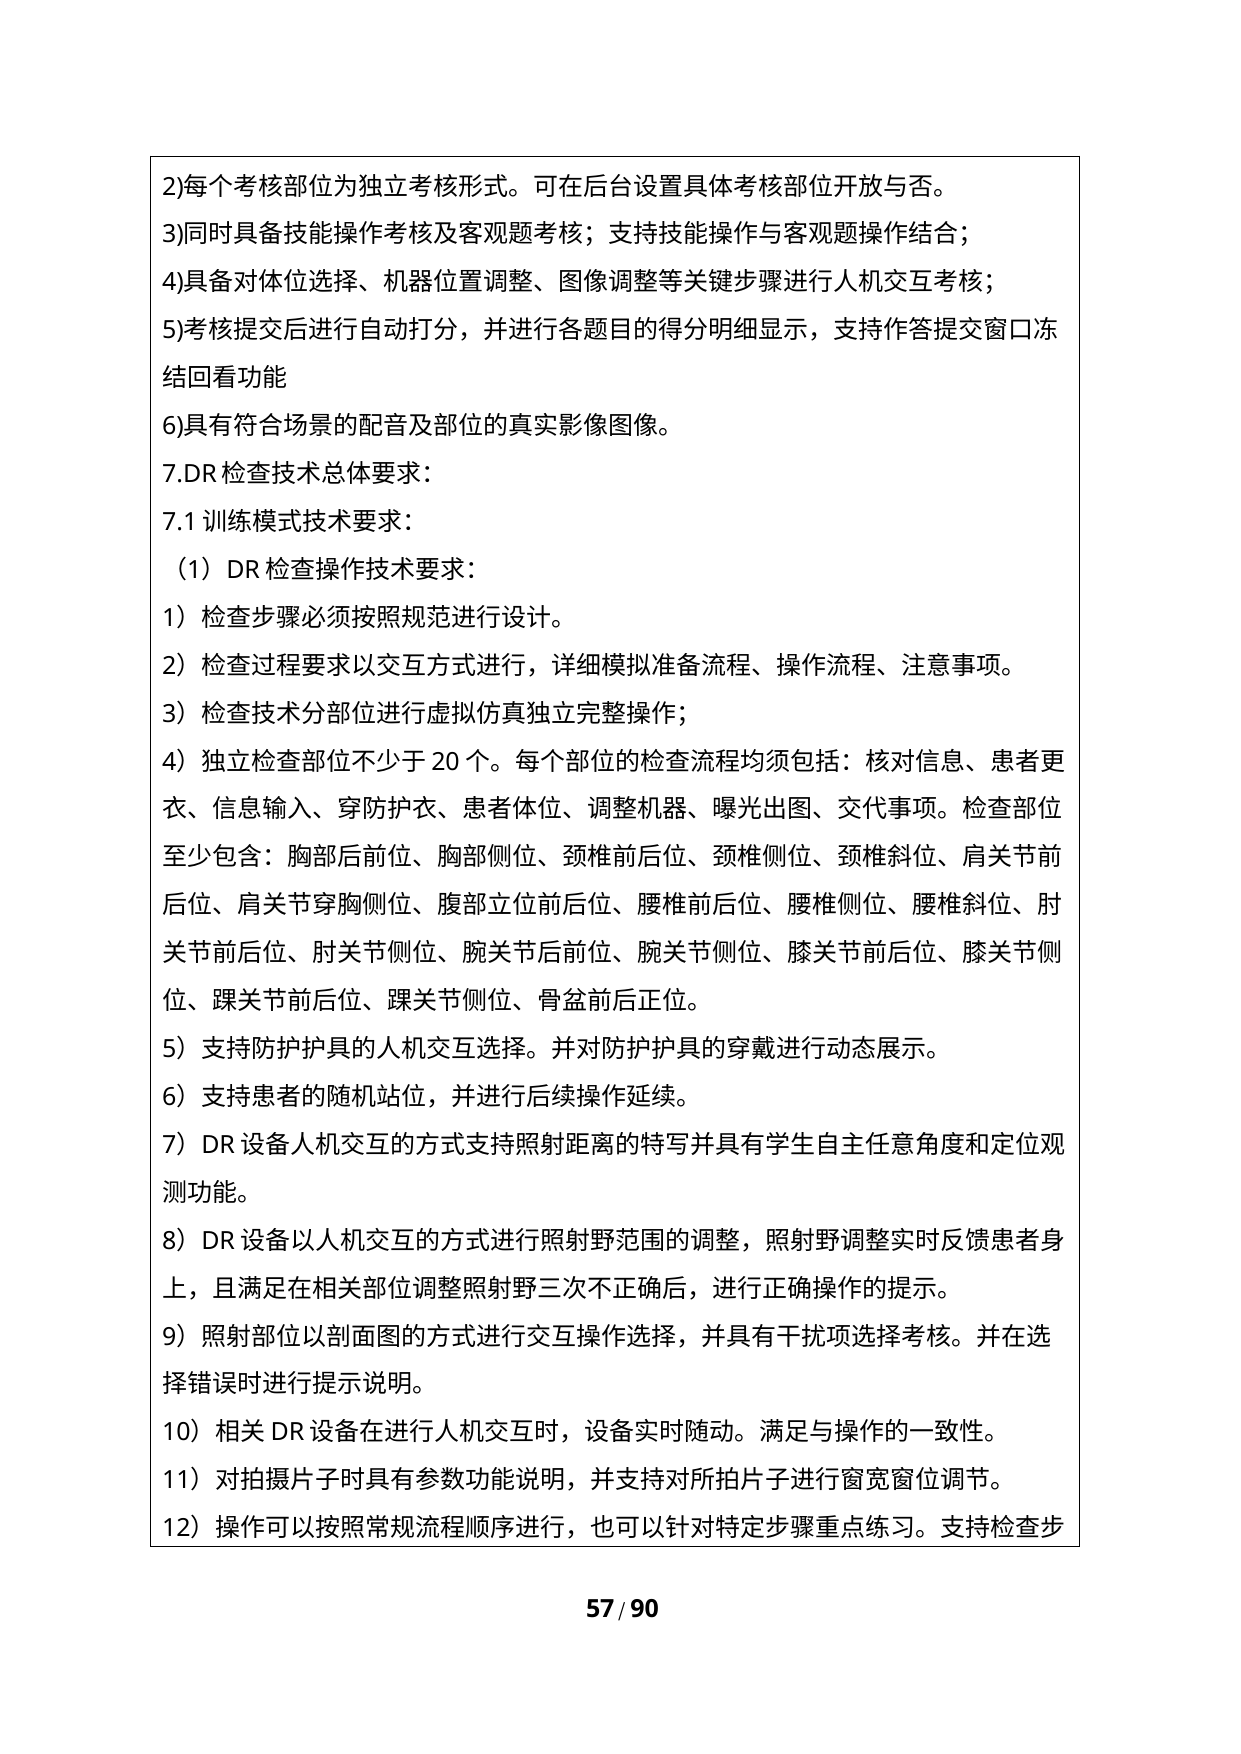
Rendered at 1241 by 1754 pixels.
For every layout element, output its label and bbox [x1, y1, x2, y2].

table_cell [151, 157, 1079, 1546]
